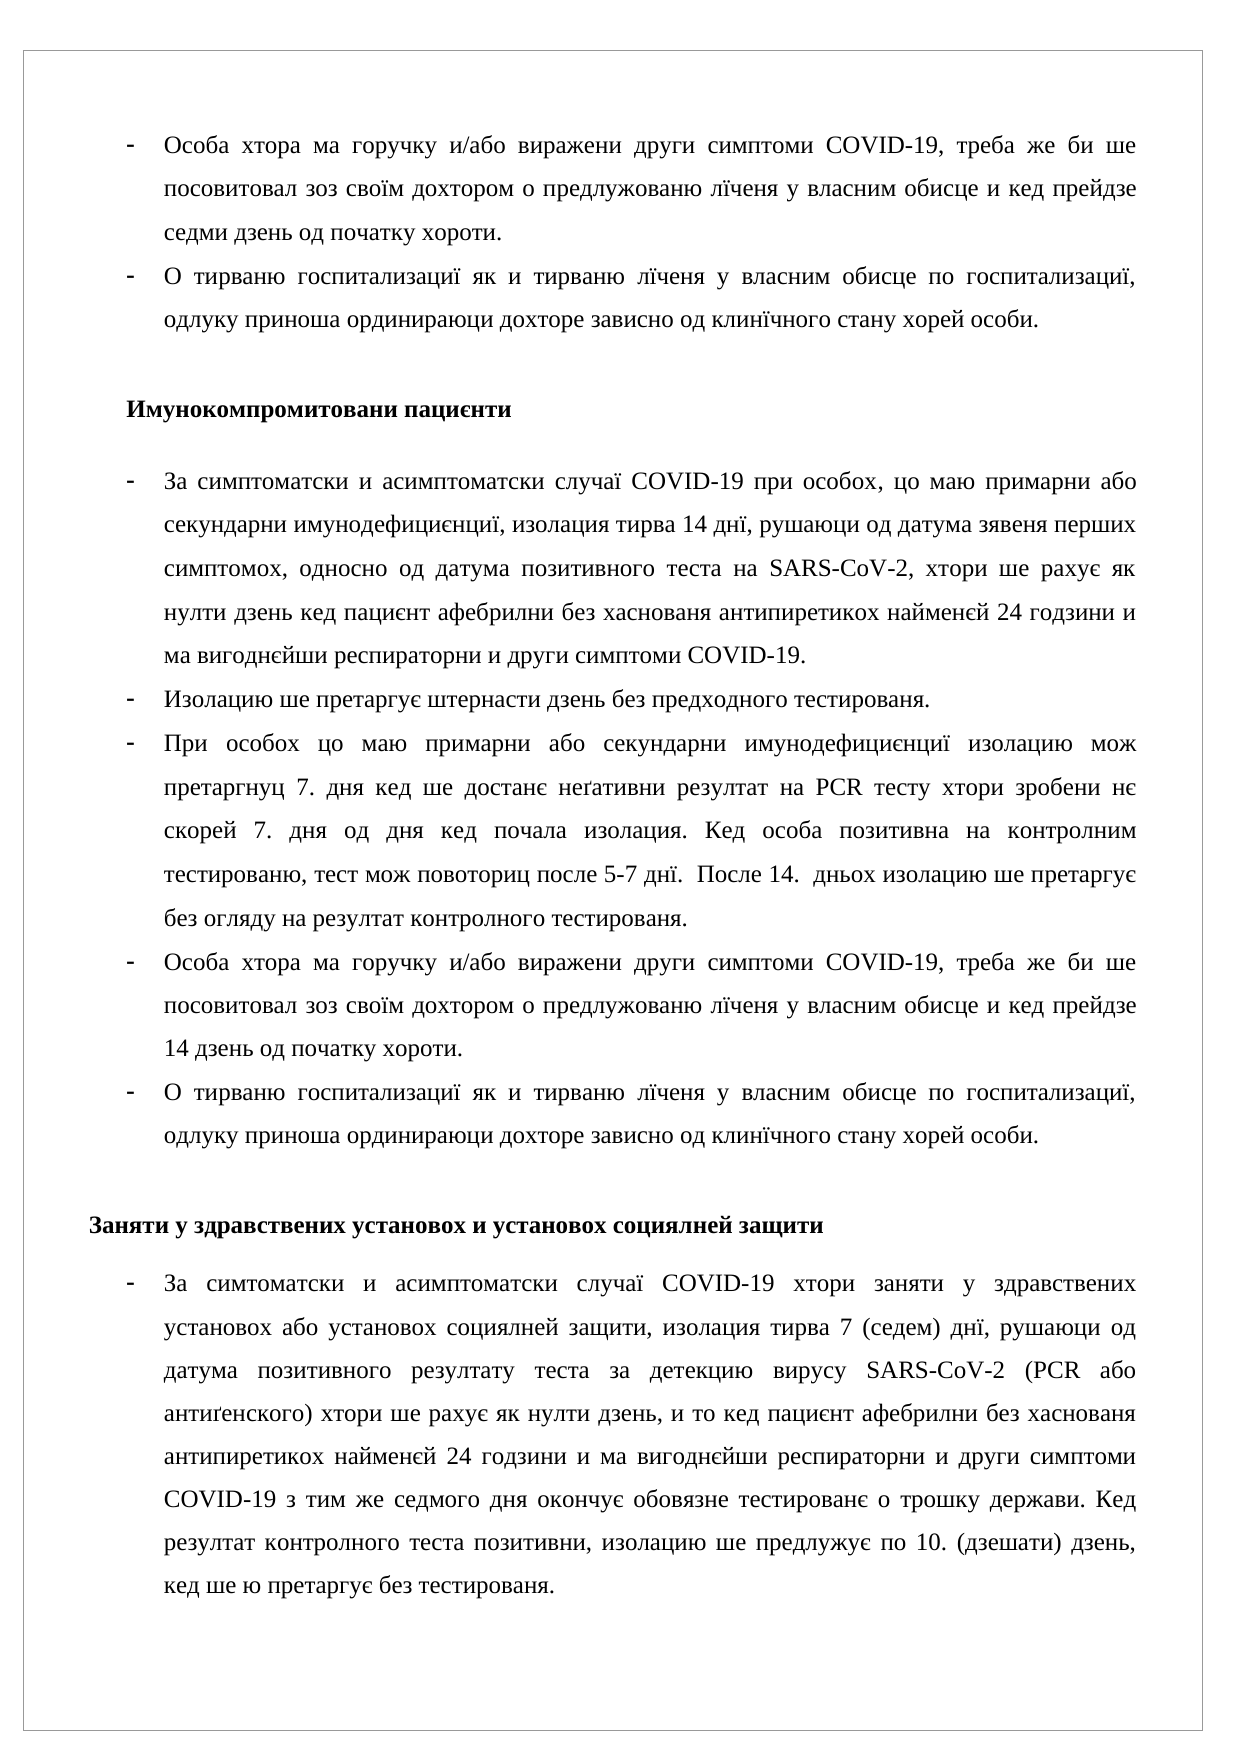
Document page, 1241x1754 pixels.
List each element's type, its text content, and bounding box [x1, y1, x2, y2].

list О тирваню госпитализациї як и тирваню лїченя у власним обисце по госпитализациї, одлуку приноша ординираюци дохторе зависно од клинїчного стану хорей особи. [126, 1077, 1137, 1149]
list За симптоматски и асимптоматски случаї COVID-19 при особох, цо маю примарни або секундарни имунодефициєнциї, изолация тирва 14 днї, рушаюци од датума зявеня перших симптомох, односно од датума позитивного теста на SARS-CoV-2, хтори ше рахує як нулти дзень кед пациєнт афебрилни без хаснованя антипиретикох найменєй 24 годзини и ма вигоднєйши респираторни и други симптоми COVID-19. [126, 466, 1137, 669]
list Особа хтора ма горучку и/або виражени други симптоми COVID-19, треба же би ше посовитовал зоз своїм дохтором о предлужованю лїченя у власним обисце и кед прейдзе седми дзень од початку хороти. [126, 130, 1137, 246]
list За симтоматски и асимптоматски случаї COVID-19 хтори заняти у здравствених установох або установох социялней защити, изолация тирва 7 (седем) днї, рушаюци од датума позитивного резултату теста за детекцию вирусу SARS-CoV-2 (PCR або антиґенского) хтори ше рахує як нулти дзень, и то кед пациєнт афебрилни без хаснованя антипиретикох найменєй 24 годзини и ма вигоднєйши респираторни и други симптоми COVID-19 з тим же седмого дня окончує обовязне тестированє о трошку держави. Кед резултат контролного теста позитивни, изолацию ше предлужує по 10. (дзешати) дзень, кед ше ю претаргує без тестированя. [126, 1268, 1137, 1599]
list Особа хтора ма горучку и/або виражени други симптоми COVID-19, треба же би ше посовитовал зоз своїм дохтором о предлужованю лїченя у власним обисце и кед прейдзе 14 дзень од початку хороти. [126, 947, 1137, 1062]
subtitle Заняти у здравствених установох и установох социялней защити [89, 1210, 1148, 1239]
subtitle Имунокомпромитовани пациєнти [126, 394, 1148, 422]
list О тирваню госпитализациї як и тирваню лїченя у власним обисце по госпитализациї, одлуку приноша ординираюци дохторе зависно од клинїчного стану хорей особи. [126, 261, 1137, 333]
list Изолацию ше претаргує штернасти дзень без предходного тестированя. [126, 684, 1148, 713]
list При особох цо маю примарни або секундарни имунодефициєнциї изолацию мож претаргнуц 7. дня кед ше достанє неґативни резултат на PCR тесту хтори зробени нє скорей 7. дня од дня кед почала изолация. Кед особа позитивна на контролним тестированю, тест мож повоториц после 5-7 днї. После 14. дньох изолацию ше претаргує без огляду на резултат контролного тестированя. [126, 728, 1137, 931]
